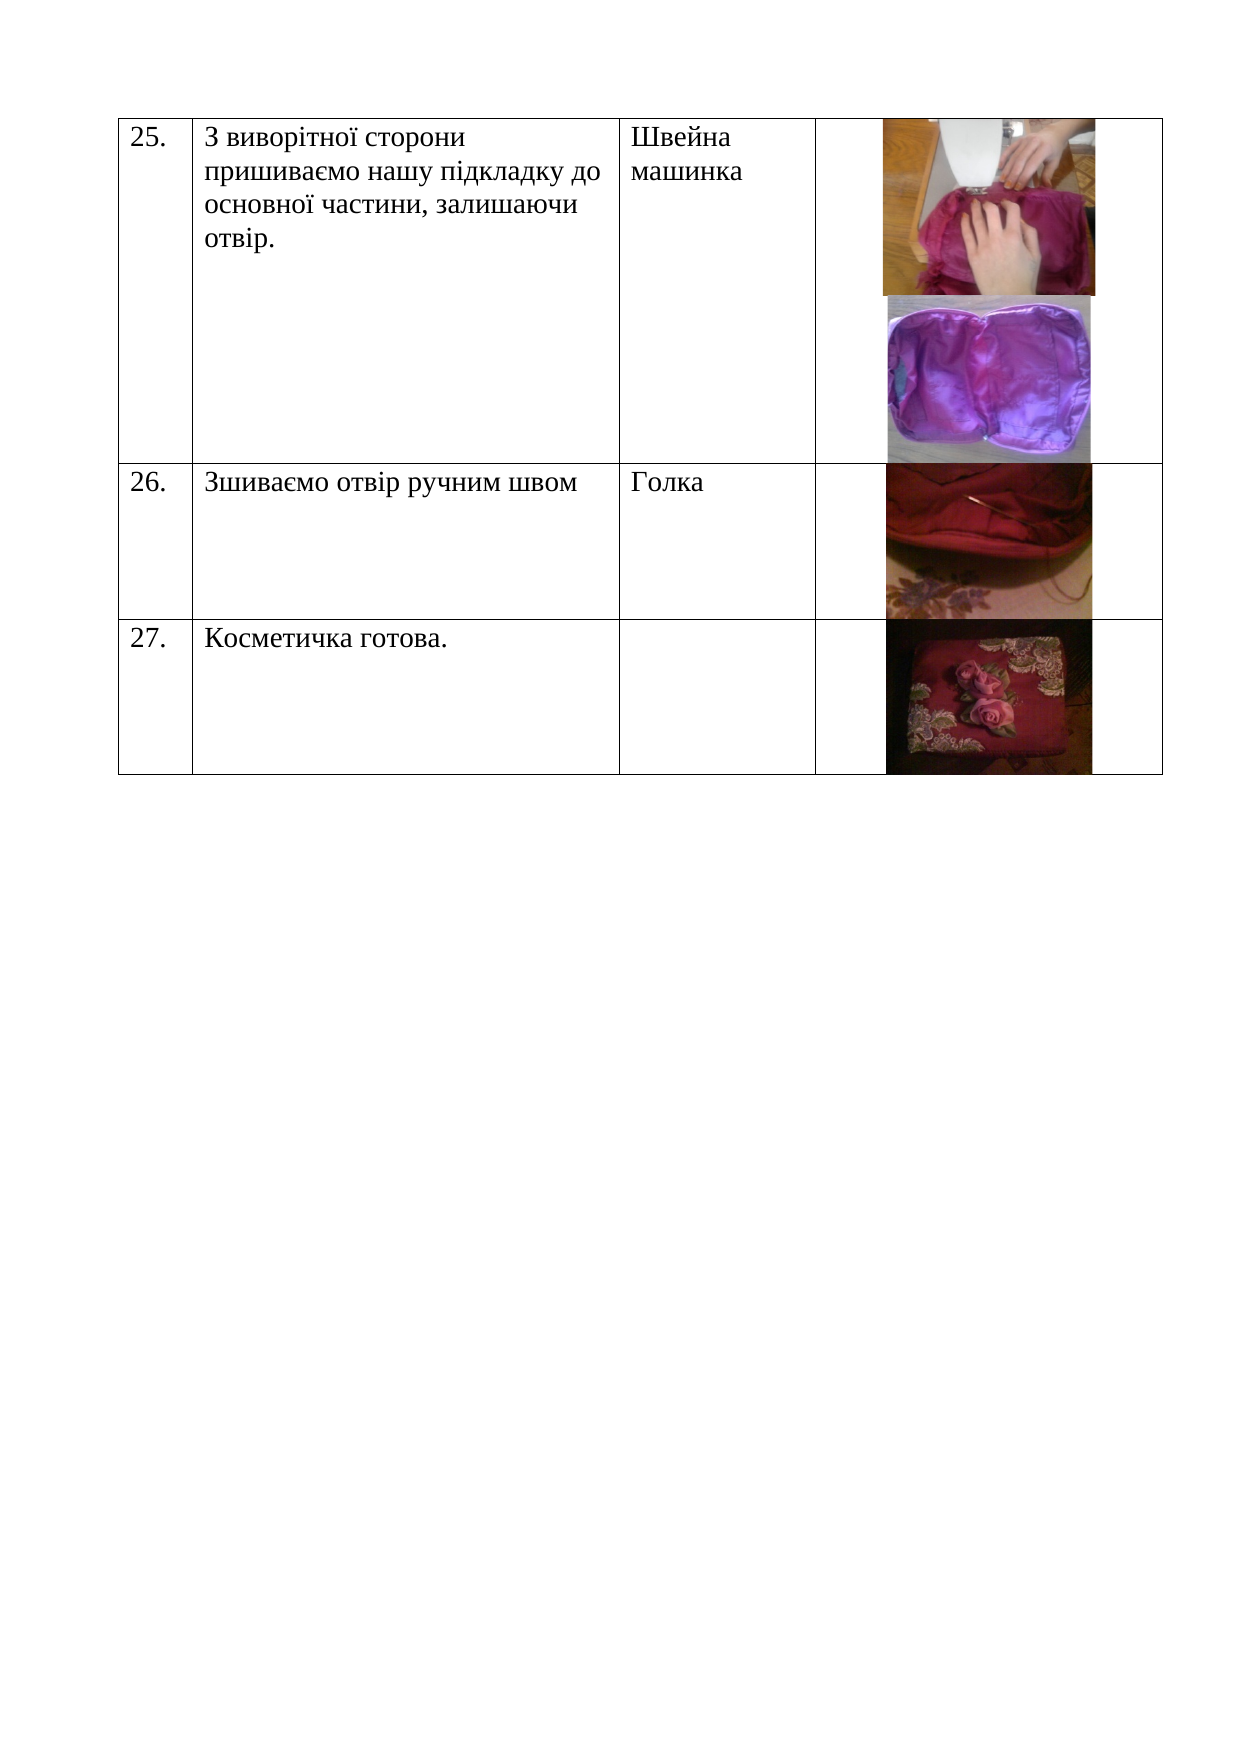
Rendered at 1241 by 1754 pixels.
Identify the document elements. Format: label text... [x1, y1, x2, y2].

table_cell 25. [119, 119, 192, 463]
table_cell [1093, 464, 1162, 619]
table_cell [816, 119, 887, 463]
table_cell Швейна машинка [620, 119, 815, 463]
table_cell [1091, 119, 1162, 463]
table_cell [816, 464, 886, 619]
table_cell Зшиваємо отвір ручним швом [193, 464, 619, 619]
table_cell [816, 620, 886, 774]
table_cell 26. [119, 464, 192, 619]
table_cell Косметичка готова. [193, 620, 619, 774]
table_cell З виворітної сторони пришиваємо нашу підкладку до основної частини, залишаючи отвір. [193, 119, 619, 463]
table_cell [620, 620, 815, 774]
table_cell Голка [620, 464, 815, 619]
table_cell [1093, 620, 1162, 774]
picture [882, 119, 1096, 775]
table_cell 27. [119, 620, 192, 774]
